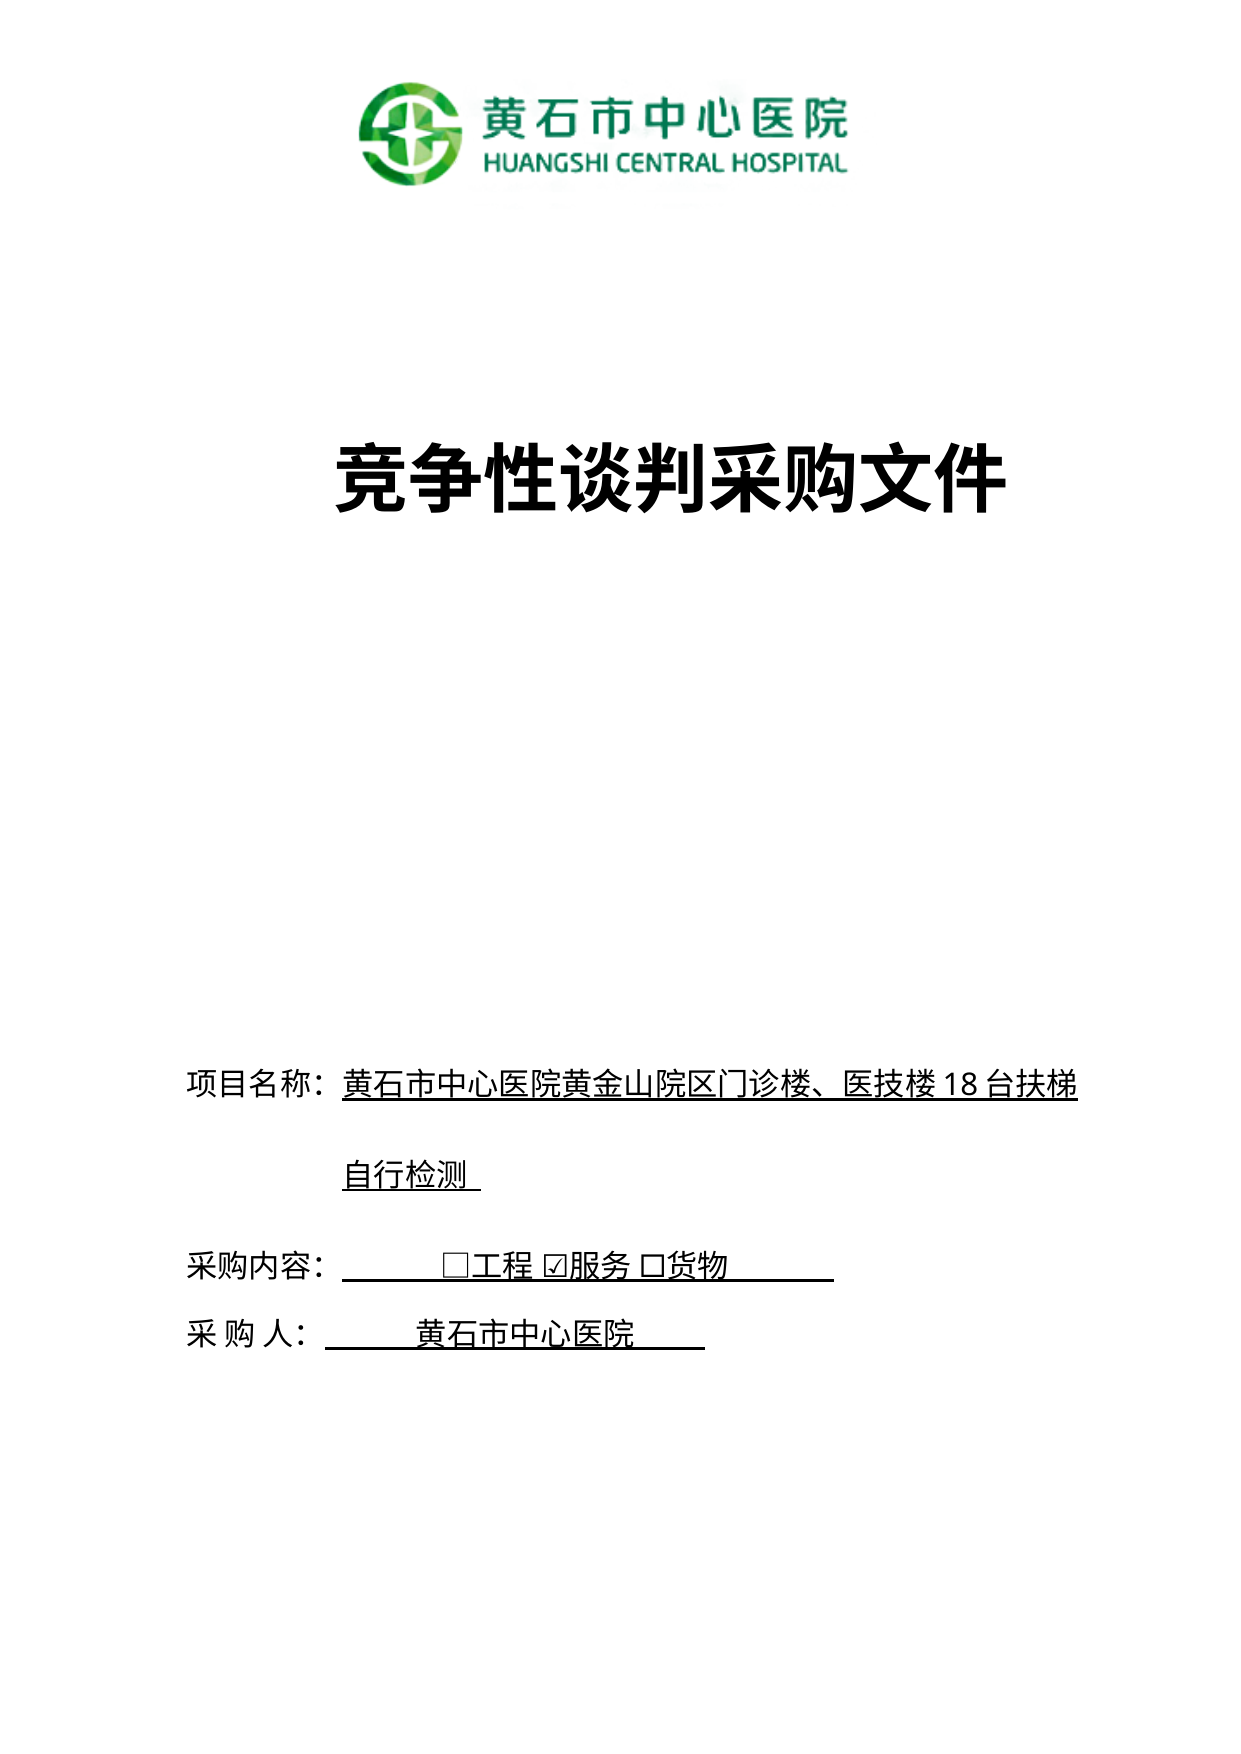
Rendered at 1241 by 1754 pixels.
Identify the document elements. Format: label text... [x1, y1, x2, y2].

text 项目名称：黄石市中心医院黄金山院区门诊楼、医技楼18台扶梯 [186, 1059, 1156, 1105]
text 采 购 人： 黄石市中心医院 [186, 1309, 1156, 1354]
picture [335, 3, 932, 288]
text 竞争性谈判采购文件 [186, 420, 1156, 528]
text 自行检测 [342, 1150, 1156, 1196]
text 采购内容： □工程 ☑服务 货物 [186, 1241, 1156, 1286]
